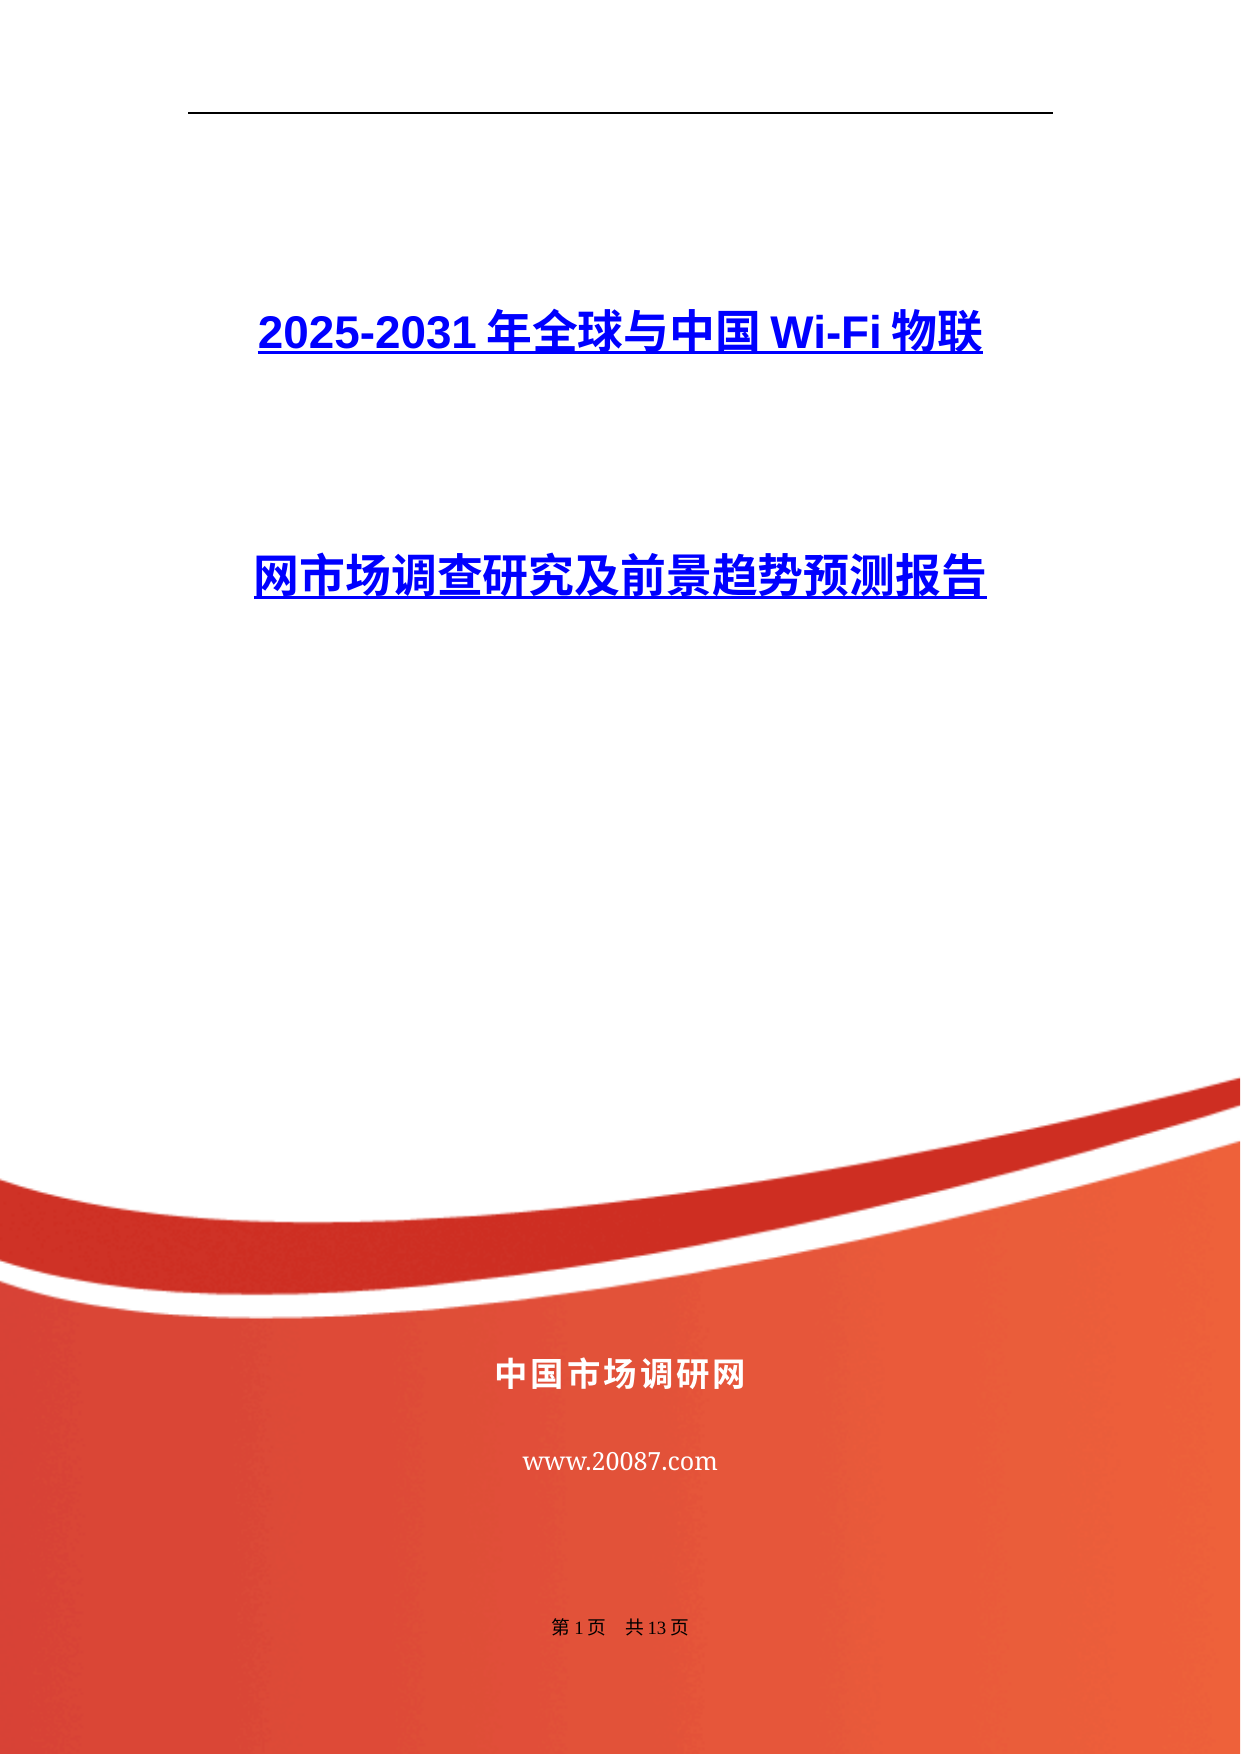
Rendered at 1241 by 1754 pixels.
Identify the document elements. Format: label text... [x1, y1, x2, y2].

subtitle 中国市场调研网 [187, 1339, 1053, 1404]
table_header 2025-2031年全球与中国Wi-Fi物联网市场调查研究及前景趋势预测报告 [188, 207, 1053, 773]
picture [0, 1006, 1241, 1754]
text www.20087.com [187, 1428, 1053, 1493]
